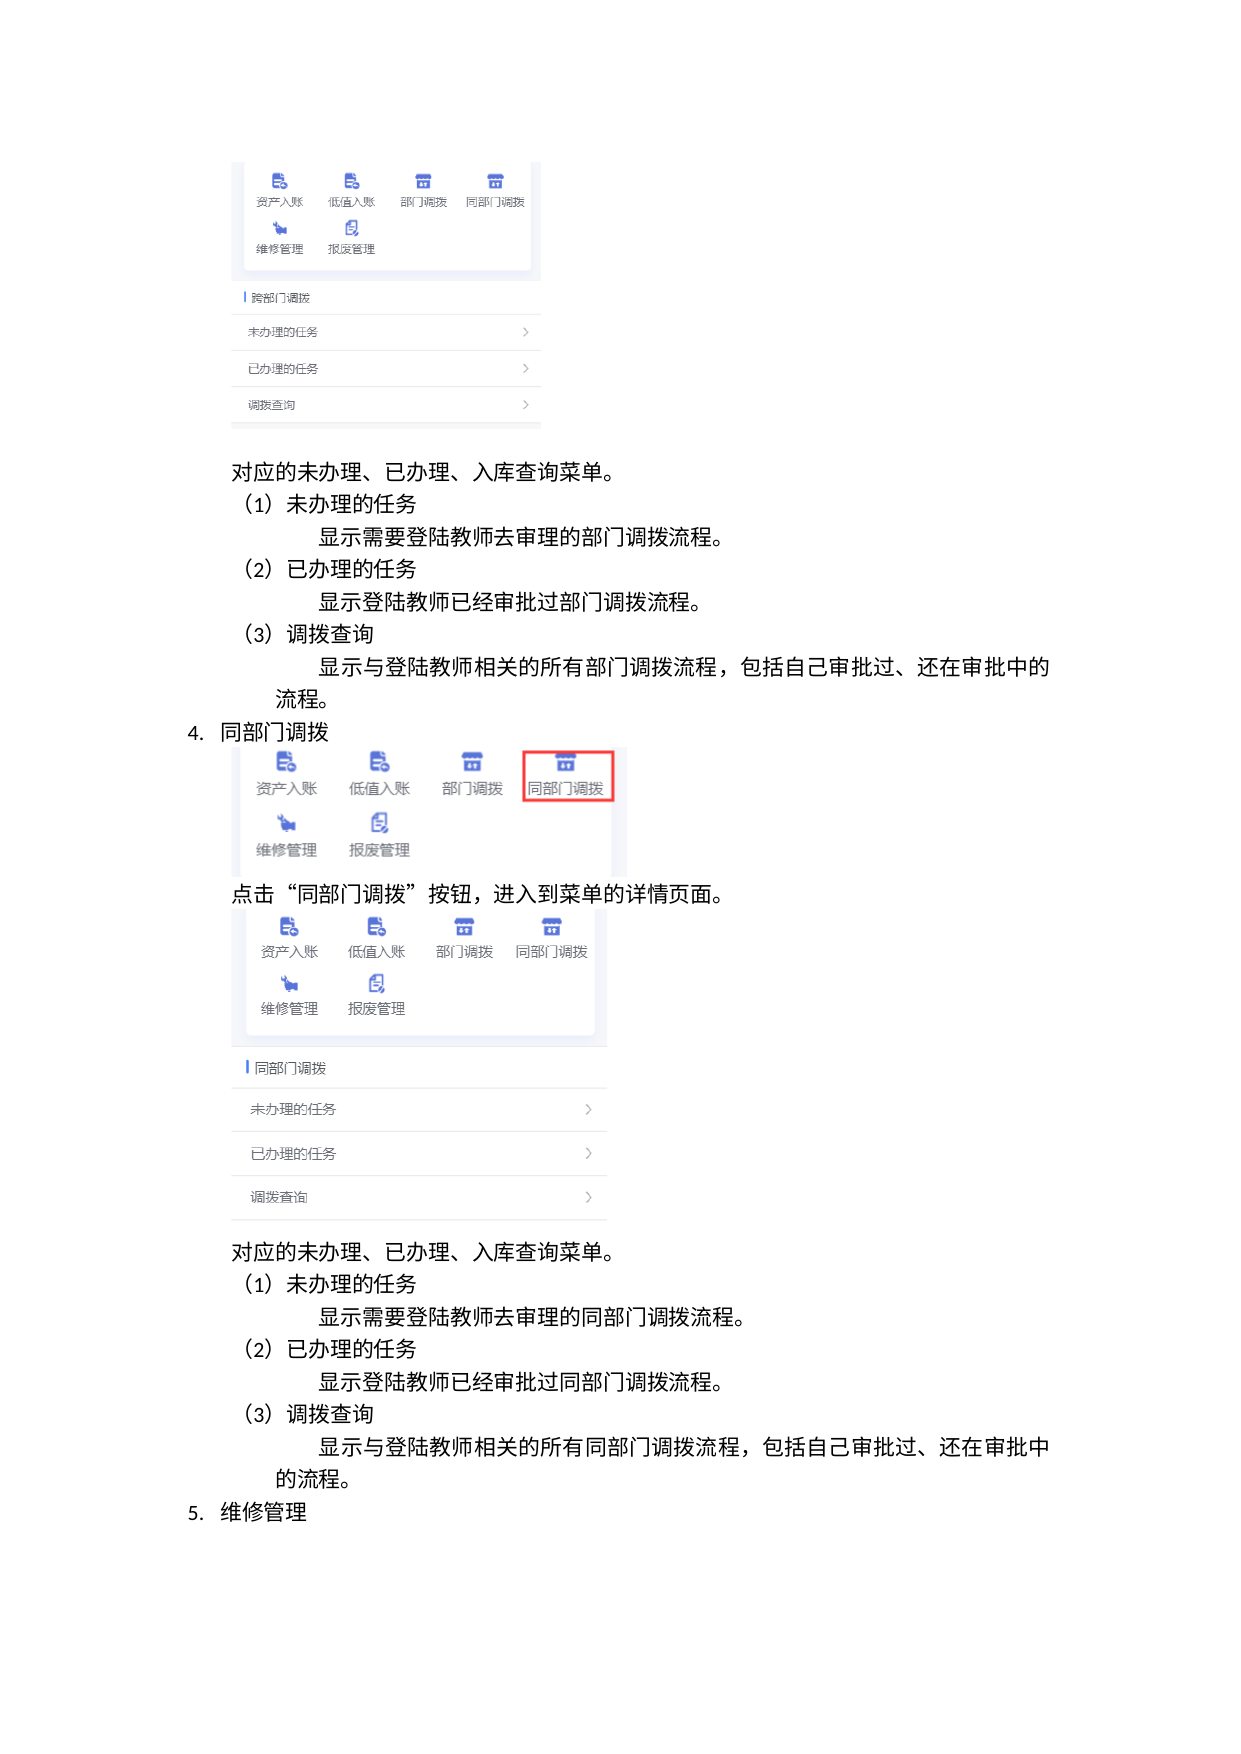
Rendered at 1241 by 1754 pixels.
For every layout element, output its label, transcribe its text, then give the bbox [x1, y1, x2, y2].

picture [231, 909, 608, 1221]
text （2）已办理的任务 [231, 1332, 1053, 1364]
text 显示与登陆教师相关的所有同部门调拨流程，包括自己审批过、还在审批中的流程。 [275, 1429, 1053, 1494]
text 显示登陆教师已经审批过部门调拨流程。 [275, 584, 1053, 617]
text 对应的未办理、已办理、入库查询菜单。 [187, 1234, 1053, 1267]
picture [231, 747, 627, 877]
list 维修管理 [187, 1494, 1053, 1527]
text 显示登陆教师已经审批过同部门调拨流程。 [275, 1364, 1053, 1397]
list 同部门调拨 [187, 714, 1053, 747]
text （3）调拨查询 [231, 617, 1053, 649]
text （1）未办理的任务 [187, 487, 1053, 519]
text 显示与登陆教师相关的所有部门调拨流程，包括自己审批过、还在审批中的流程。 [275, 649, 1053, 714]
text 显示需要登陆教师去审理的部门调拨流程。 [275, 519, 1053, 552]
text 点击“同部门调拨”按钮，进入到菜单的详情页面。 [187, 877, 1053, 909]
text 显示需要登陆教师去审理的同部门调拨流程。 [275, 1299, 1053, 1332]
text （2）已办理的任务 [231, 552, 1053, 584]
text 对应的未办理、已办理、入库查询菜单。 [187, 454, 1053, 487]
text （1）未办理的任务 [187, 1267, 1053, 1299]
text （3）调拨查询 [231, 1397, 1053, 1429]
picture [231, 162, 541, 429]
